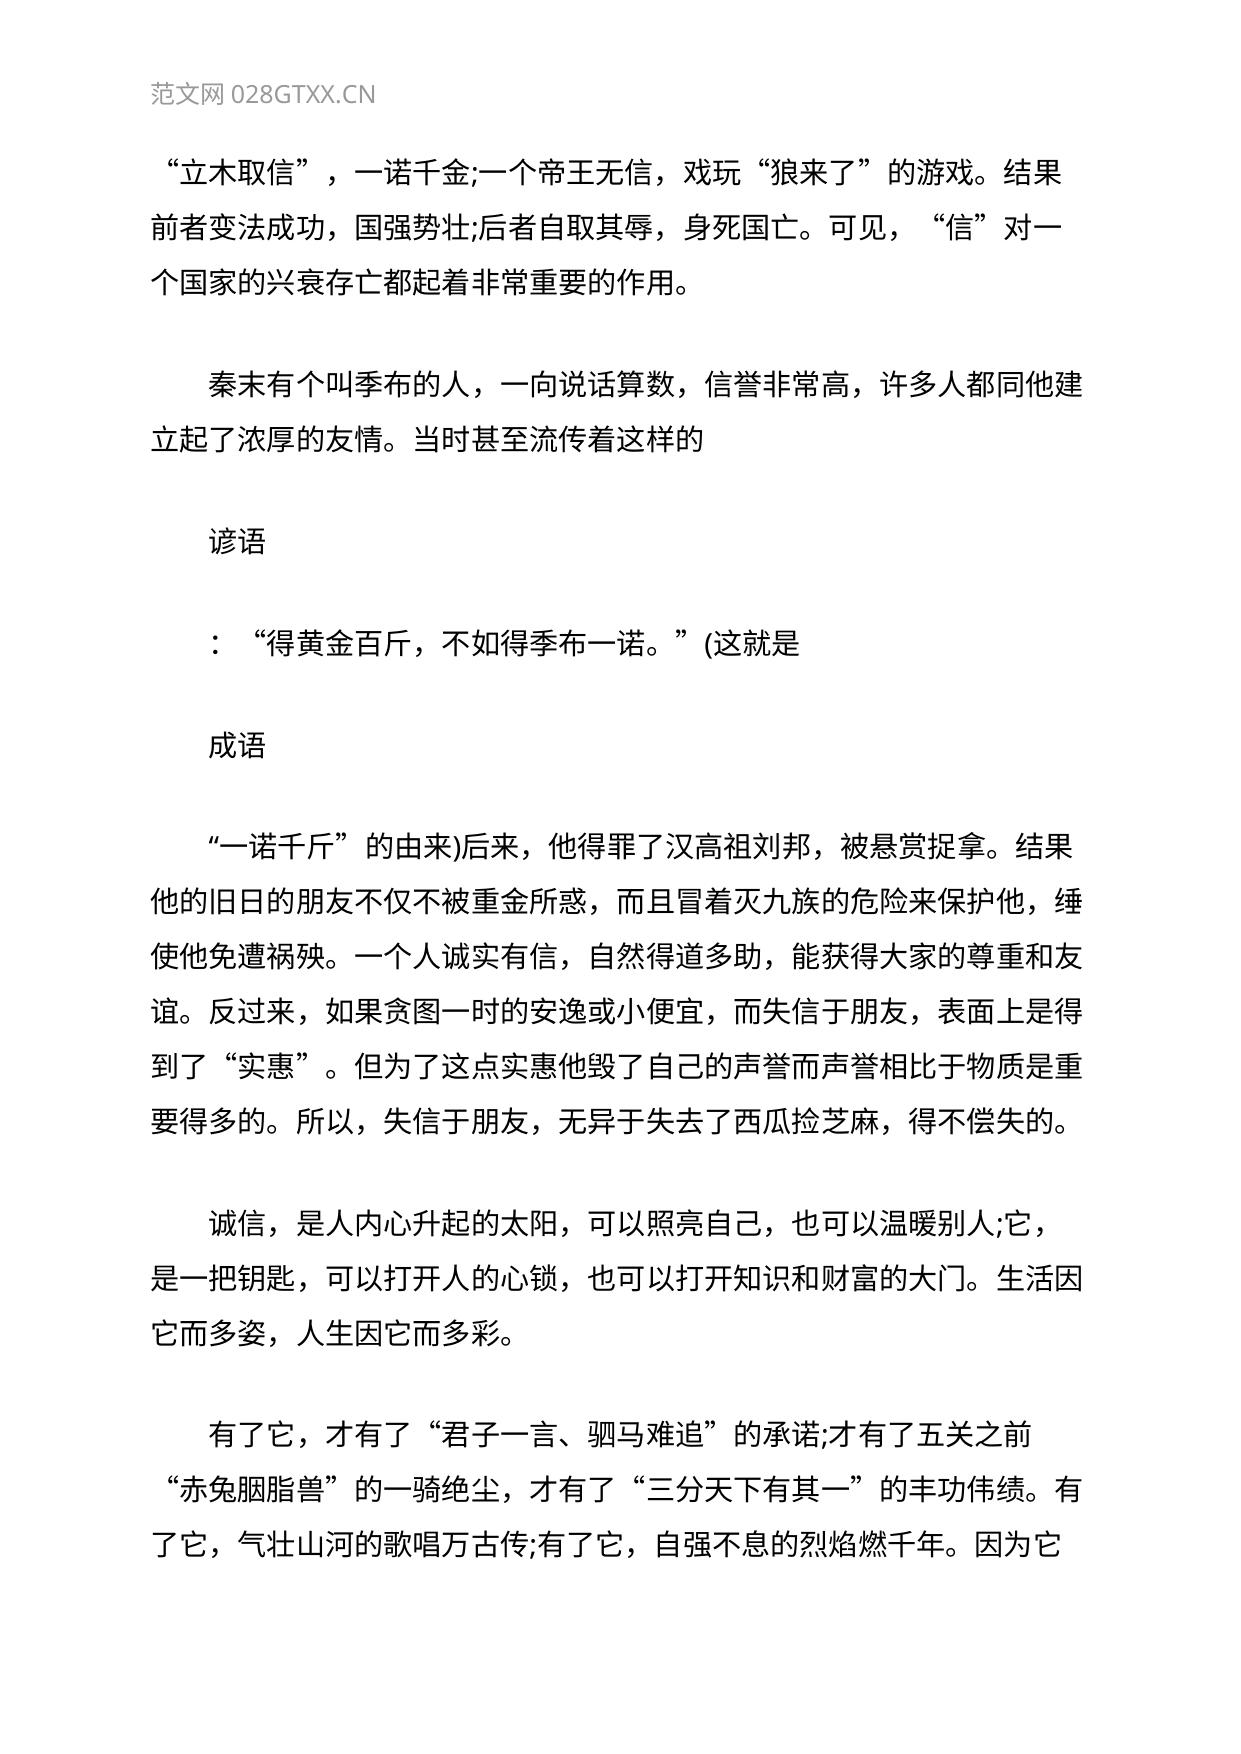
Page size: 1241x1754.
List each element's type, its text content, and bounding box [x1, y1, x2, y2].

text 成语 [150, 722, 1090, 764]
text “一诺千斤”的由来)后来，他得罪了汉高祖刘邦，被悬赏捉拿。结果他的旧日的朋友不仅不被重金所惑，而且冒着灭九族的危险来保护他，缍使他免遭祸殃。一个人诚实有信，自然得道多助，能获得大家的尊重和友谊。反过来，如果贪图一时的安逸或小便宜，而失信于朋友，表面上是得到了“实惠”。但为了这点实惠他毁了自己的声誉而声誉相比于物质是重要得多的。所以，失信于朋友，无异于失去了西瓜捡芝麻，得不偿失的。 [150, 824, 1090, 1141]
text 谚语 [150, 518, 1090, 561]
text 诚信，是人内心升起的太阳，可以照亮自己，也可以温暖别人;它，是一把钥匙，可以打开人的心锁，也可以打开知识和财富的大门。生活因它而多姿，人生因它而多彩。 [150, 1200, 1090, 1352]
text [150, 1412, 1090, 1564]
text 秦末有个叫季布的人，一向说话算数，信誉非常高，许多人都同他建立起了浓厚的友情。当时甚至流传着这样的 [150, 362, 1090, 459]
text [150, 150, 1090, 302]
text ：“得黄金百斤，不如得季布一诺。”(这就是 [150, 620, 1090, 663]
